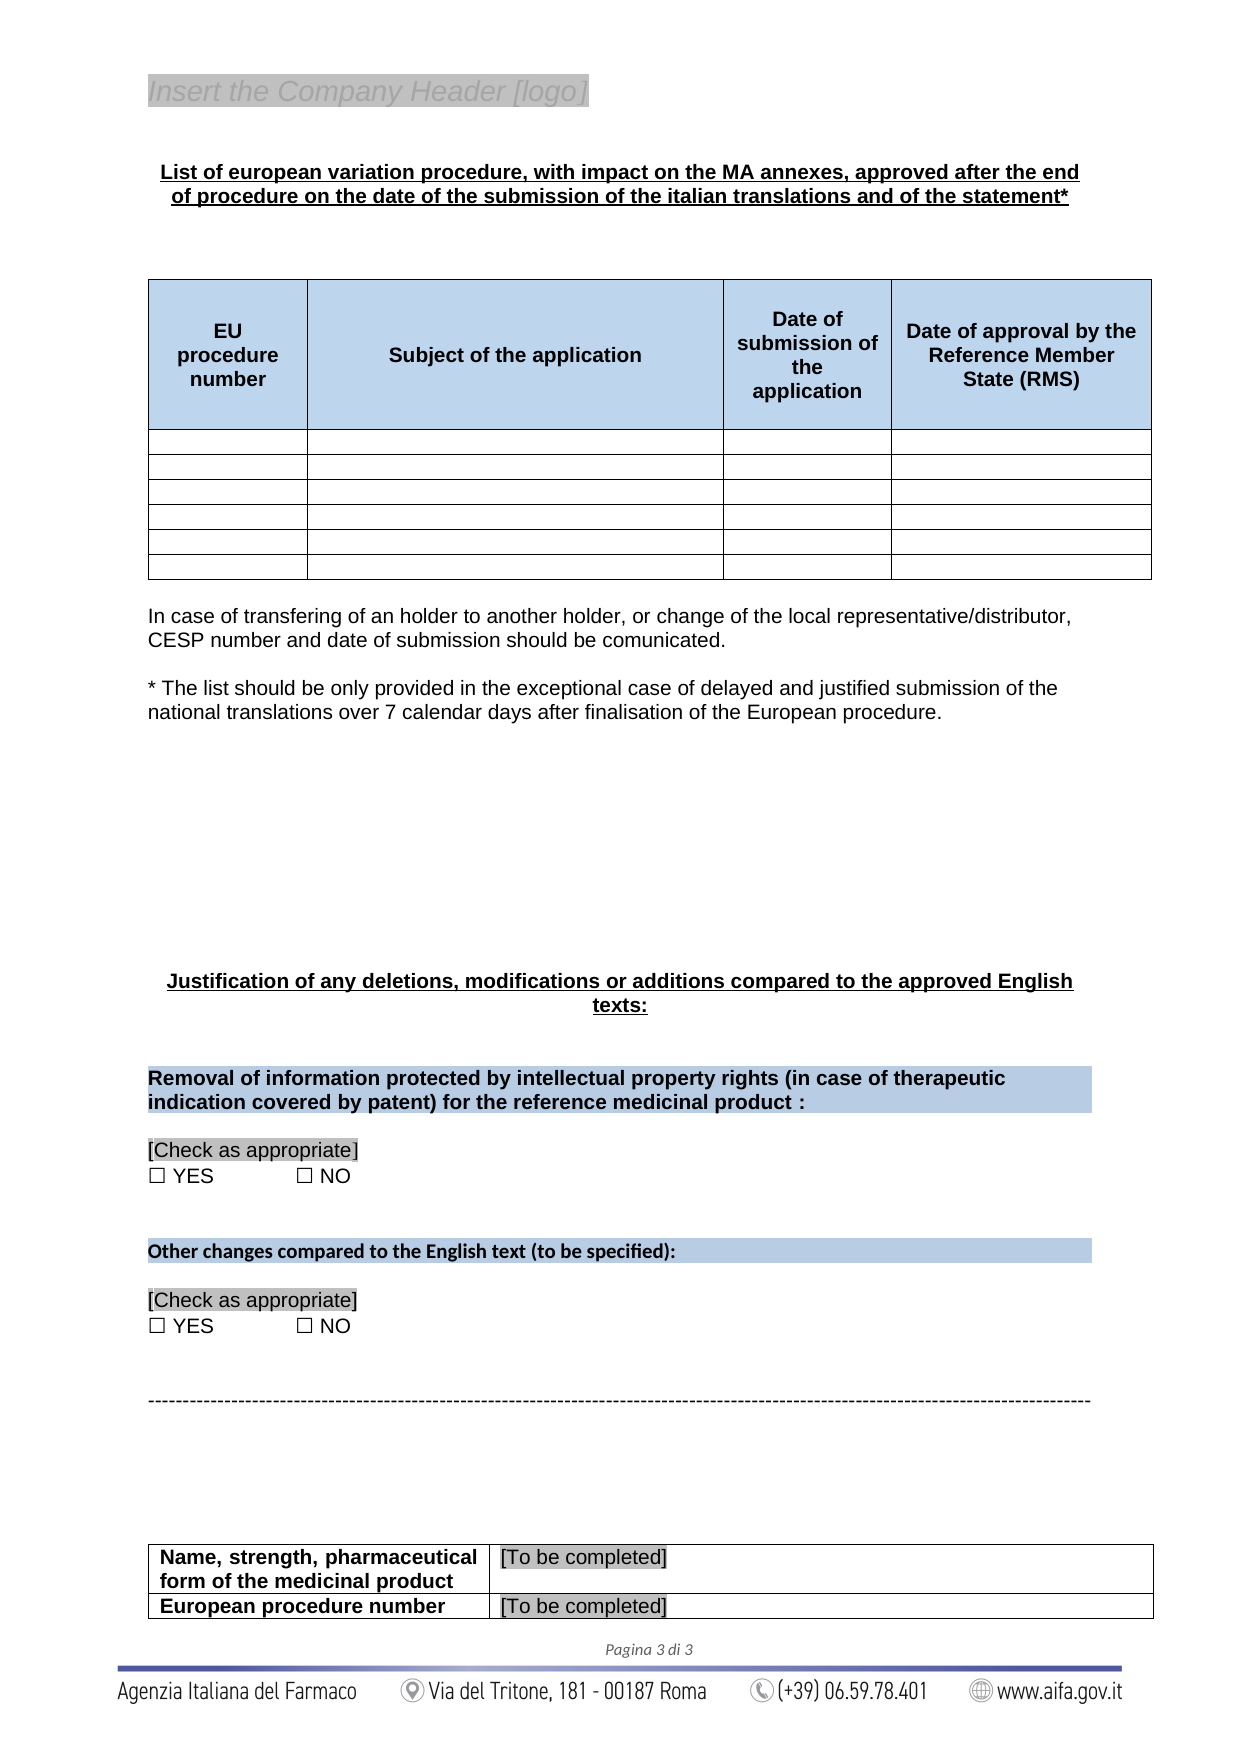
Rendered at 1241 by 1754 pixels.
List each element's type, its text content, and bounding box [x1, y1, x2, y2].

table_cell [149, 555, 307, 579]
table_cell [724, 530, 891, 554]
table_header Date of submission of the application [724, 280, 891, 429]
table_cell [149, 505, 307, 529]
table_cell [308, 480, 723, 504]
table_cell [149, 455, 307, 479]
text YES NO [148, 1311, 1092, 1340]
text * The list should be only provided in the exceptional case of delayed and justified submission of the national translations over 7 calendar days after finalisation of the European procedure. [148, 676, 1092, 724]
table_cell [308, 455, 723, 479]
text [Check as appropriate] [148, 1287, 1092, 1311]
table_cell [308, 555, 723, 579]
text List of european variation procedure, with impact on the MA annexes, approved after the end of procedure on the date of the submission of the italian translations and of the statement* [148, 159, 1092, 207]
text ---------------------------------------------------------------------------------------------------------------------------------------- [148, 1388, 1092, 1412]
table_cell [149, 430, 307, 454]
text In case of transfering of an holder to another holder, or change of the local representative/distributor, CESP number and date of submission should be comunicated. [148, 604, 1092, 652]
table_cell [724, 480, 891, 504]
table_cell [892, 555, 1151, 579]
table_cell [308, 430, 723, 454]
table_cell [724, 455, 891, 479]
table_cell [308, 530, 723, 554]
table_cell [149, 530, 307, 554]
table_cell [724, 430, 891, 454]
table_cell [892, 505, 1151, 529]
table_cell [724, 555, 891, 579]
table_header Subject of the application [308, 280, 723, 429]
table_header EU procedure number [149, 280, 307, 429]
text Justification of any deletions, modifications or additions compared to the approved English texts: [148, 969, 1092, 1017]
table_cell [892, 455, 1151, 479]
table_cell [724, 505, 891, 529]
picture [0, 1624, 1241, 1754]
text YES NO [148, 1162, 1092, 1190]
table_header Date of approval by the Reference Member State (RMS) [892, 280, 1151, 429]
table_cell [892, 430, 1151, 454]
table_cell [308, 505, 723, 529]
text [Check as appropriate] [148, 1137, 1092, 1162]
table_cell [892, 530, 1151, 554]
text Other changes compared to the English text (to be specified): [148, 1238, 1092, 1263]
table_cell [149, 480, 307, 504]
table_cell [892, 480, 1151, 504]
text Removal of information protected by intellectual property rights (in case of therapeutic indication covered by patent) for the reference medicinal product : [148, 1066, 1092, 1113]
